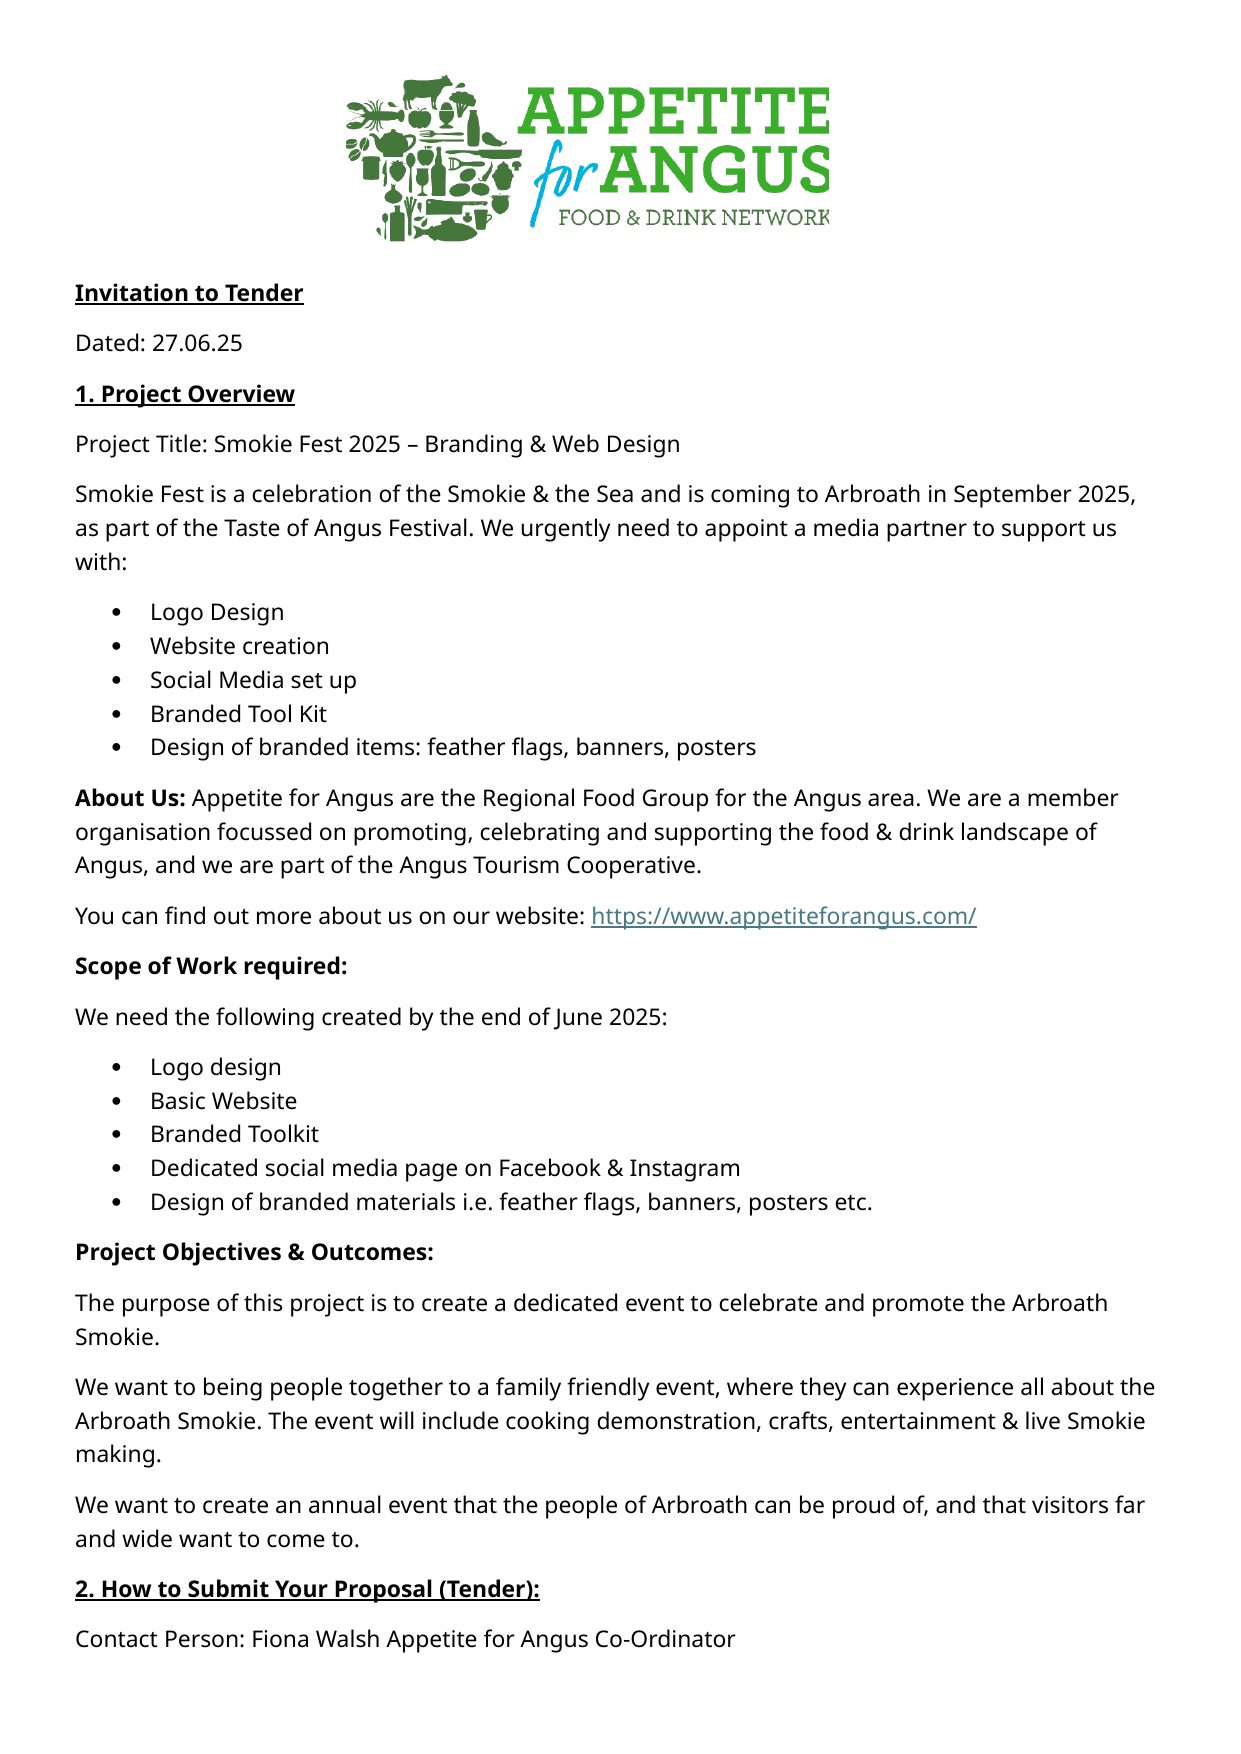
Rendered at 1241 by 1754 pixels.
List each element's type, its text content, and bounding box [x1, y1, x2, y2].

picture [344, 75, 829, 241]
text Scope of Work required: [75, 950, 1165, 981]
list Design of branded materials i.e. feather flags, banners, posters etc. [112, 1186, 1165, 1217]
list Branded Tool Kit [112, 697, 1165, 729]
list Design of branded items: feather flags, banners, posters [112, 731, 1165, 762]
list Logo design [112, 1051, 1165, 1082]
text 1. Project Overview [75, 377, 1165, 409]
list Social Media set up [112, 664, 1165, 695]
text Contact Person: Fiona Walsh Appetite for Angus Co-Ordinator [75, 1623, 1165, 1654]
text Project Title: Smokie Fest 2025 – Branding & Web Design [75, 428, 1165, 459]
text We want to being people together to a family friendly event, where they can experience all about the Arbroath Smokie. The event will include cooking demonstration, crafts, entertainment & live Smokie making. [75, 1371, 1165, 1469]
text Project Objectives & Outcomes: [75, 1236, 1165, 1267]
text Smokie Fest is a celebration of the Smokie & the Sea and is coming to Arbroath in September 2025, as part of the Taste of Angus Festival. We urgently need to appoint a media partner to support us with: [75, 478, 1165, 577]
text We want to create an annual event that the people of Arbroath can be proud of, and that visitors far and wide want to come to. [75, 1489, 1165, 1554]
text You can find out more about us on our website: https://www.appetiteforangus.com/ [75, 899, 1165, 931]
list Dedicated social media page on Facebook & Instagram [112, 1152, 1165, 1183]
text The purpose of this project is to create a dedicated event to celebrate and promote the Arbroath Smokie. [75, 1287, 1165, 1352]
text Invitation to Tender [75, 277, 1165, 308]
text We need the following created by the end of June 2025: [75, 1000, 1165, 1032]
list Website creation [112, 630, 1165, 661]
list Logo Design [112, 596, 1165, 627]
text About Us: Appetite for Angus are the Regional Food Group for the Angus area. We are a member organisation focussed on promoting, celebrating and supporting the food & drink landscape of Angus, and we are part of the Angus Tourism Cooperative. [75, 782, 1165, 880]
list Branded Toolkit [112, 1118, 1165, 1149]
list Basic Website [112, 1084, 1165, 1116]
text 2. How to Submit Your Proposal (Tender): [75, 1573, 1165, 1604]
text Dated: 27.06.25 [75, 327, 1165, 358]
